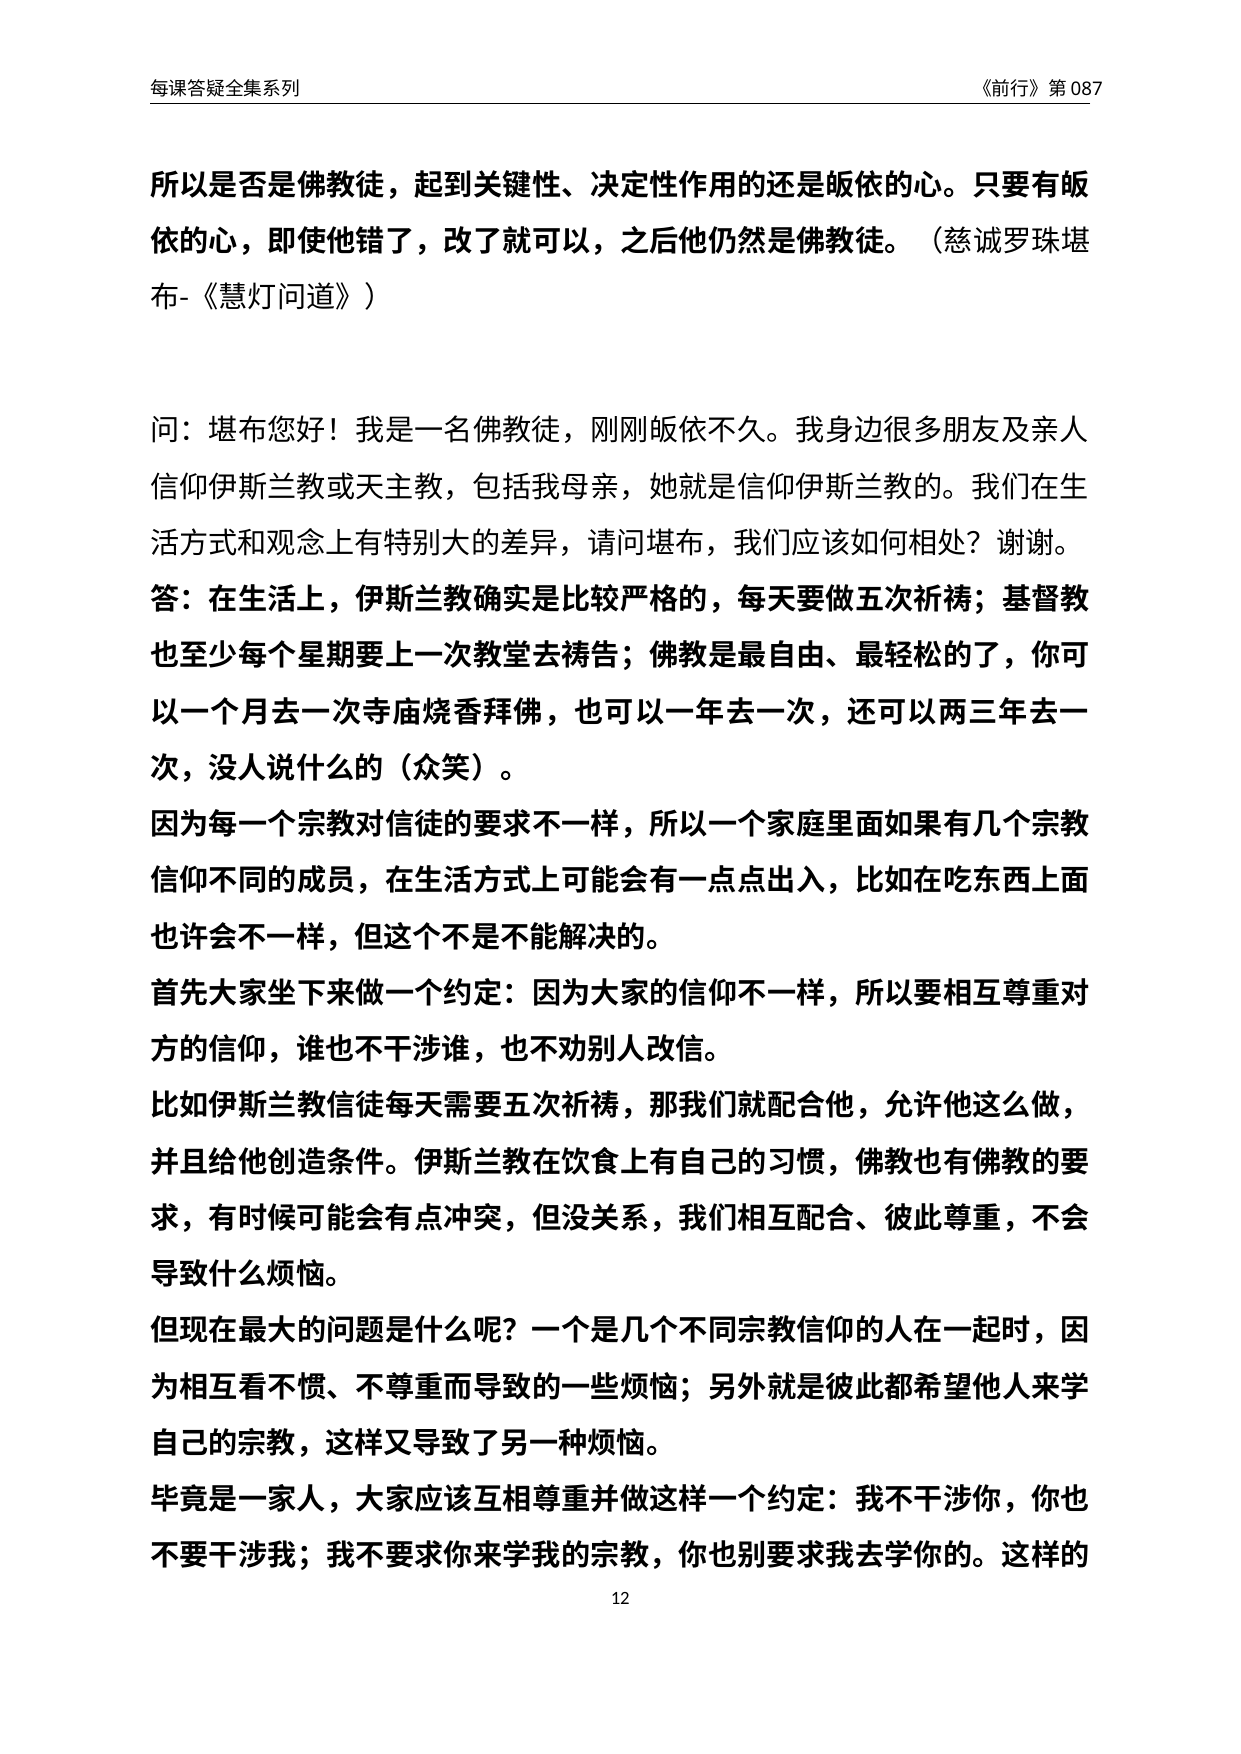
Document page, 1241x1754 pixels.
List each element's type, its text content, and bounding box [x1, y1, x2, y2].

text 问：堪布您好！我是一名佛教徒，刚刚皈依不久。我身边很多朋友及亲人信仰伊斯兰教或天主教，包括我母亲，她就是信仰伊斯兰教的。我们在生活方式和观念上有特别大的差异，请问堪布，我们应该如何相处？谢谢。 [150, 396, 1090, 564]
text 所以是否是佛教徒，起到关键性、决定性作用的还是皈依的心。只要有皈依的心，即使他错了，改了就可以，之后他仍然是佛教徒。（慈诚罗珠堪布-《慧灯问道》） [150, 150, 1090, 319]
text 答：在生活上，伊斯兰教确实是比较严格的，每天要做五次祈祷；基督教也至少每个星期要上一次教堂去祷告；佛教是最自由、最轻松的了，你可以一个月去一次寺庙烧香拜佛，也可以一年去一次，还可以两三年去一次，没人说什么的（众笑）。 [150, 564, 1090, 789]
text 但现在最大的问题是什么呢？一个是几个不同宗教信仰的人在一起时，因为相互看不惯、不尊重而导致的一些烦恼；另外就是彼此都希望他人来学自己的宗教，这样又导致了另一种烦恼。 [150, 1296, 1090, 1464]
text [150, 1464, 1090, 1577]
text 比如伊斯兰教信徒每天需要五次祈祷，那我们就配合他，允许他这么做，并且给他创造条件。伊斯兰教在饮食上有自己的习惯，佛教也有佛教的要求，有时候可能会有点冲突，但没关系，我们相互配合、彼此尊重，不会导致什么烦恼。 [150, 1071, 1090, 1296]
text 因为每一个宗教对信徒的要求不一样，所以一个家庭里面如果有几个宗教信仰不同的成员，在生活方式上可能会有一点点出入，比如在吃东西上面也许会不一样，但这个不是不能解决的。 [150, 789, 1090, 958]
text 首先大家坐下来做一个约定：因为大家的信仰不一样，所以要相互尊重对方的信仰，谁也不干涉谁，也不劝别人改信。 [150, 958, 1090, 1071]
